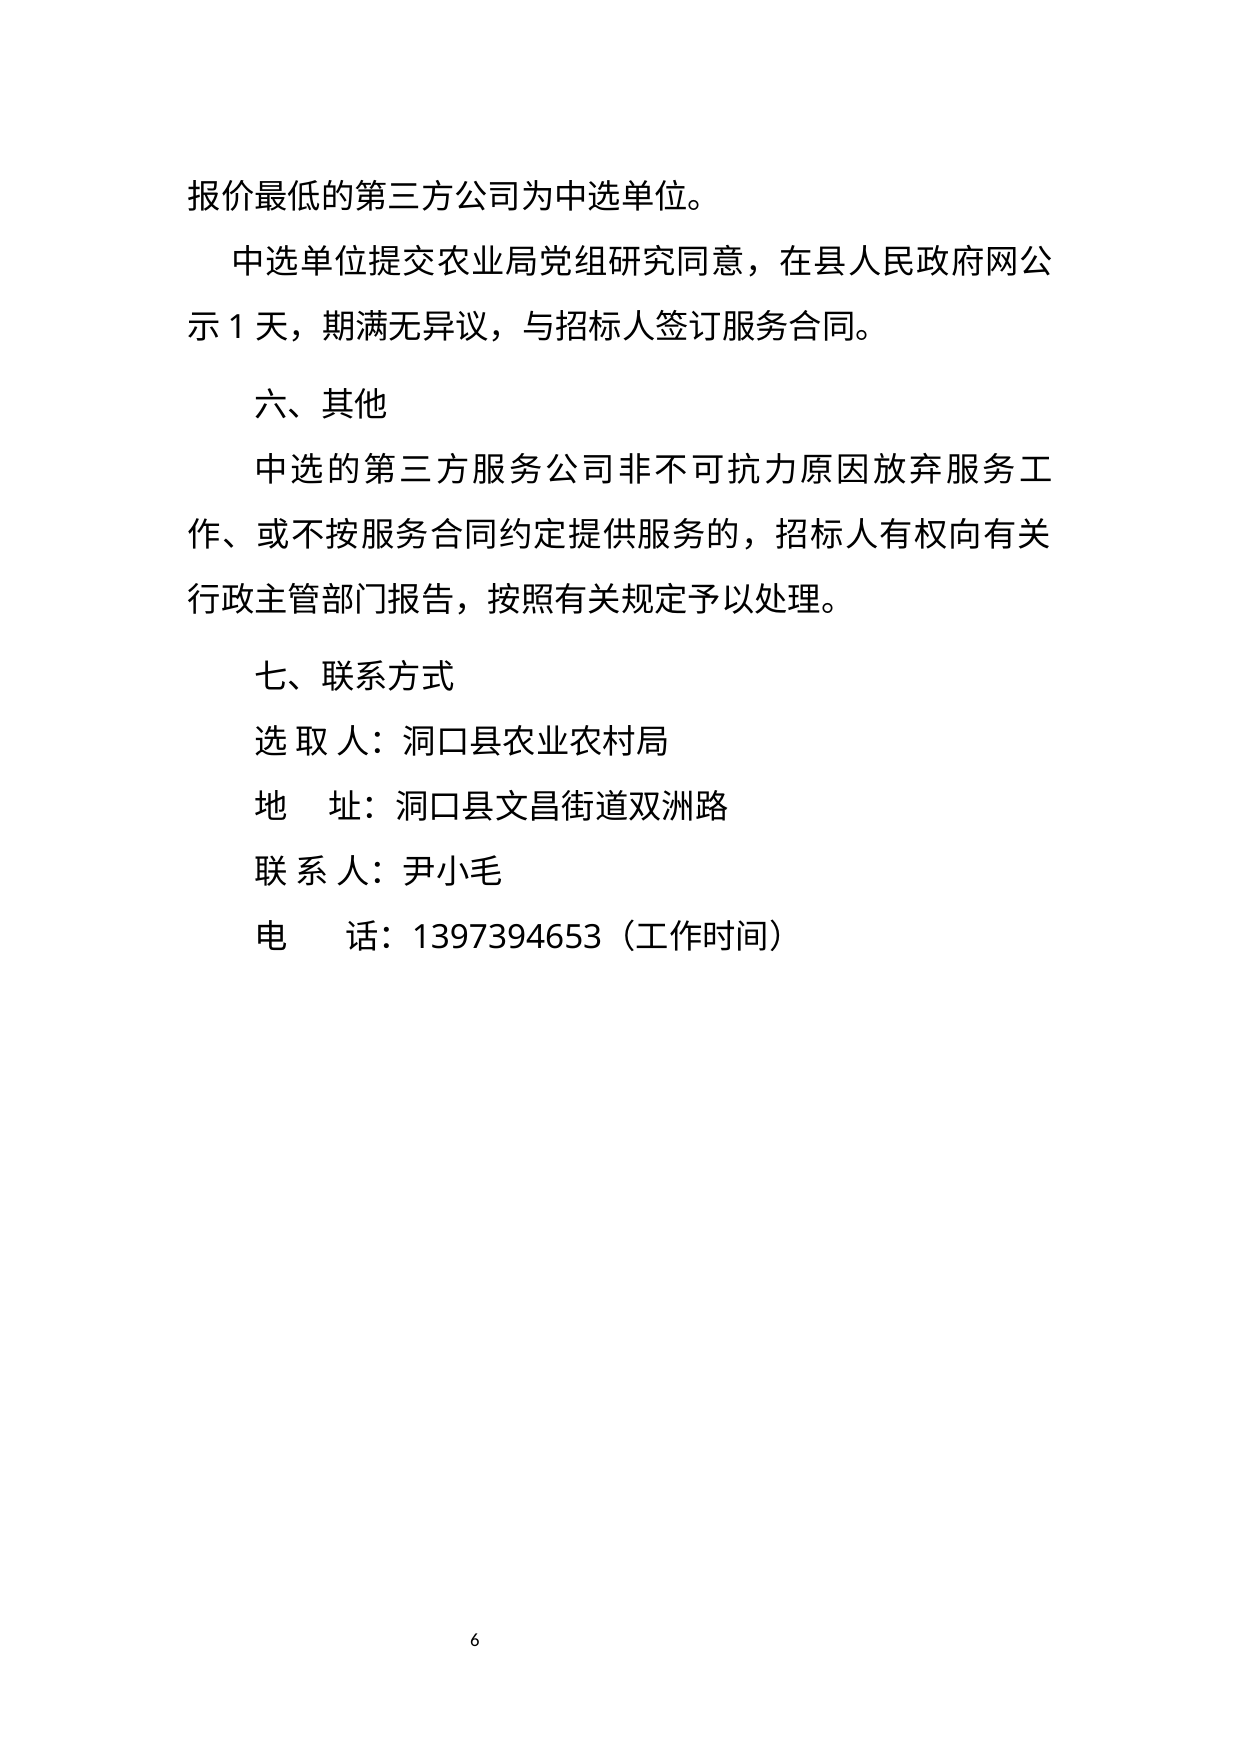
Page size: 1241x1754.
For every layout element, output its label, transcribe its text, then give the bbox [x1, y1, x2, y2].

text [187, 162, 1053, 227]
text 六、其他 [187, 369, 1053, 434]
text 中选单位提交农业局党组研究同意，在县人民政府网公示1 天，期满无异议，与招标人签订服务合同。 [187, 227, 1053, 357]
text 选 取 人：洞口县农业农村局 [187, 707, 1053, 772]
text 七、联系方式 [187, 642, 1053, 707]
text 地 址：洞口县文昌街道双洲路 [187, 772, 1053, 837]
list 中选的第三方服务公司非不可抗力原因放弃服务工作、或不按服务合同约定提供服务的，招标人有权向有关行政主管部门报告，按照有关规定予以处理。 [187, 434, 1053, 629]
text 电 话：1397394653（工作时间） [187, 902, 1053, 967]
text 联 系 人：尹小毛 [187, 837, 1053, 902]
